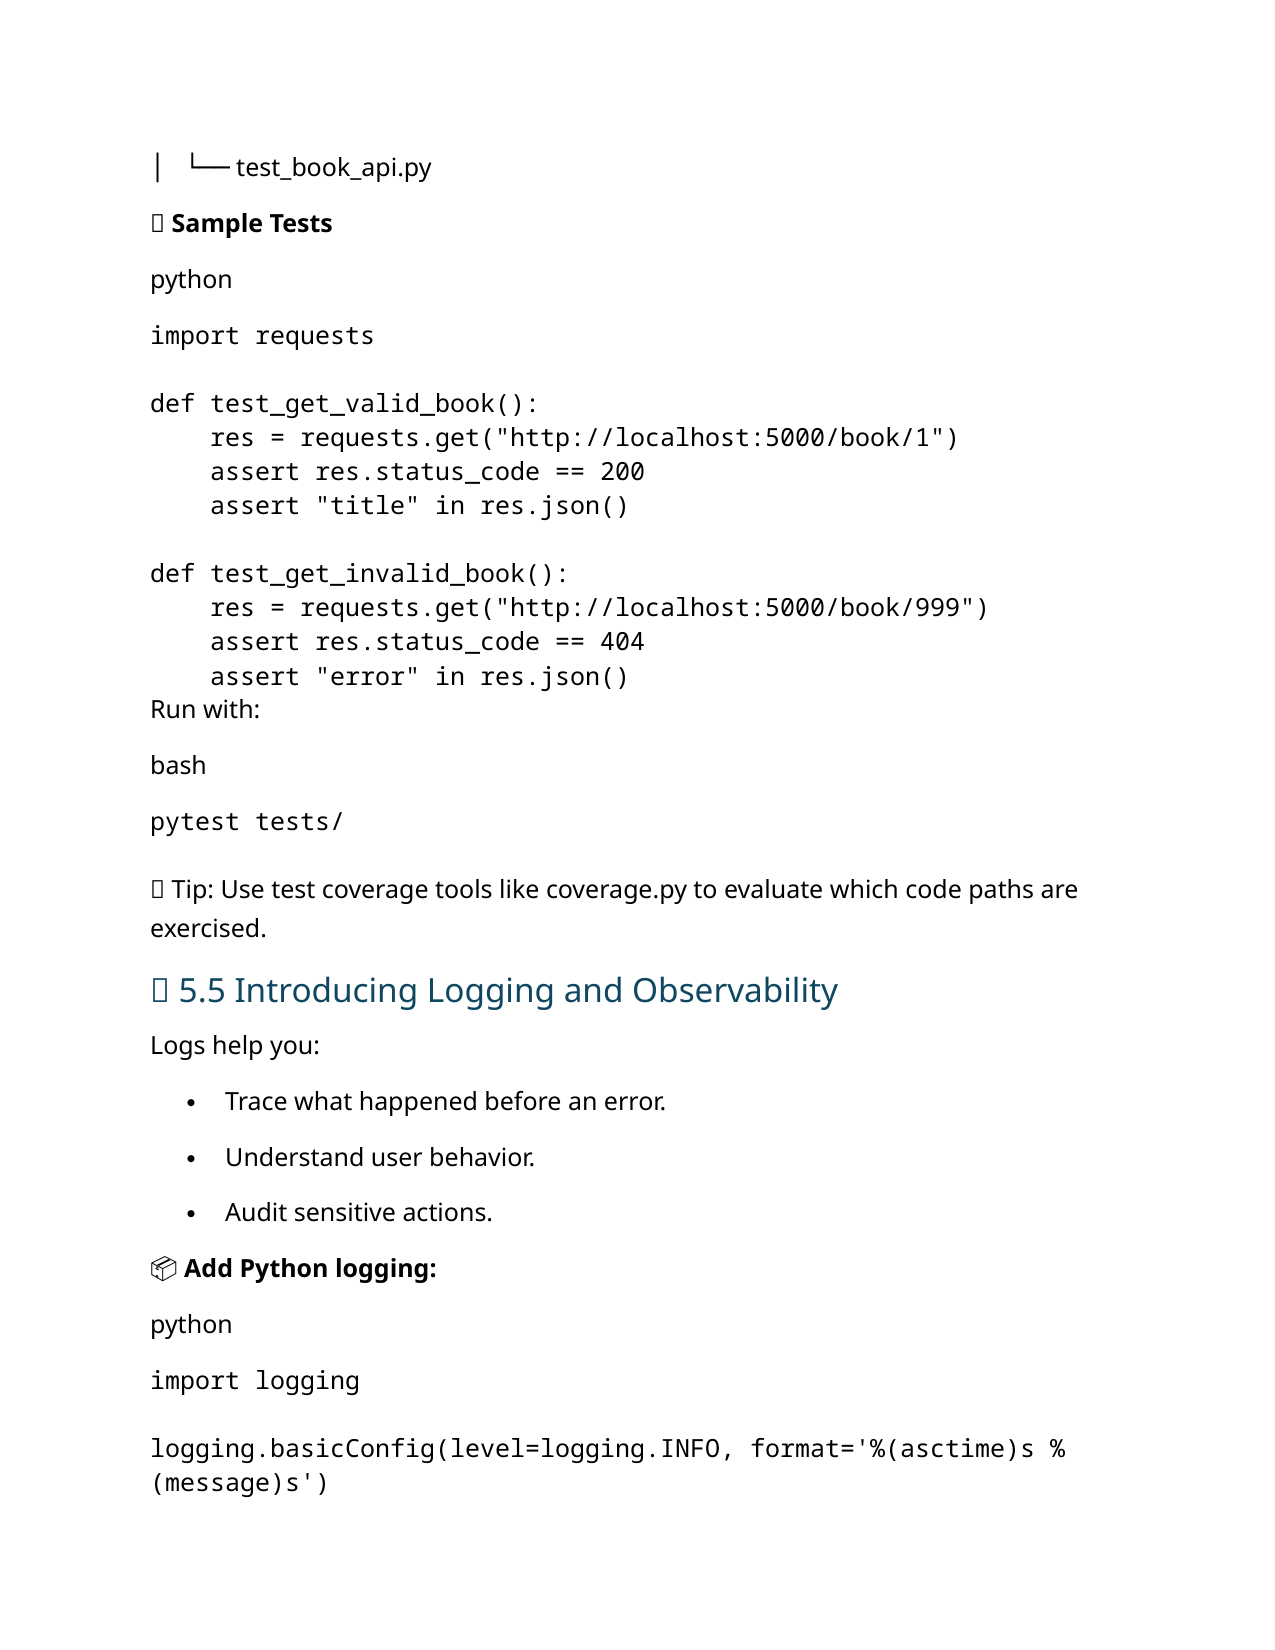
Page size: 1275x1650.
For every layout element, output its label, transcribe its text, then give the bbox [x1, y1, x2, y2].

text assert res.status_code == 404 [150, 624, 1125, 658]
text ✅ Sample Tests [150, 206, 1125, 240]
text logging.basicConfig(level=logging.INFO, format='%(asctime)s %(message)s') [150, 1431, 1125, 1499]
text python [150, 1307, 1125, 1341]
text res = requests.get("http://localhost:5000/book/1") [150, 420, 1125, 454]
list Trace what happened before an error. [187, 1083, 1125, 1117]
list Audit sensitive actions. [187, 1195, 1125, 1229]
text assert res.status_code == 200 [150, 454, 1125, 488]
text 📦 Add Python logging: [150, 1251, 1125, 1285]
text bash [150, 748, 1125, 782]
subtitle 🧱 5.5 Introducing Logging and Observability [150, 967, 1125, 1012]
text def test_get_invalid_book(): [150, 556, 1125, 590]
text res = requests.get("http://localhost:5000/book/999") [150, 590, 1125, 624]
text 🧪 Tip: Use test coverage tools like coverage.py to evaluate which code paths are exercised. [150, 872, 1125, 945]
text python [150, 262, 1125, 296]
text Run with: [150, 692, 1125, 726]
text assert "error" in res.json() [150, 658, 1125, 692]
text import requests [150, 317, 1125, 352]
text import logging [150, 1362, 1125, 1397]
text Logs help you: [150, 1027, 1125, 1062]
text assert "title" in res.json() [150, 488, 1125, 522]
text pytest tests/ [150, 804, 1125, 838]
text def test_get_valid_book(): [150, 386, 1125, 420]
list Understand user behavior. [187, 1139, 1125, 1173]
text │ └── test_book_api.py [150, 150, 1125, 184]
